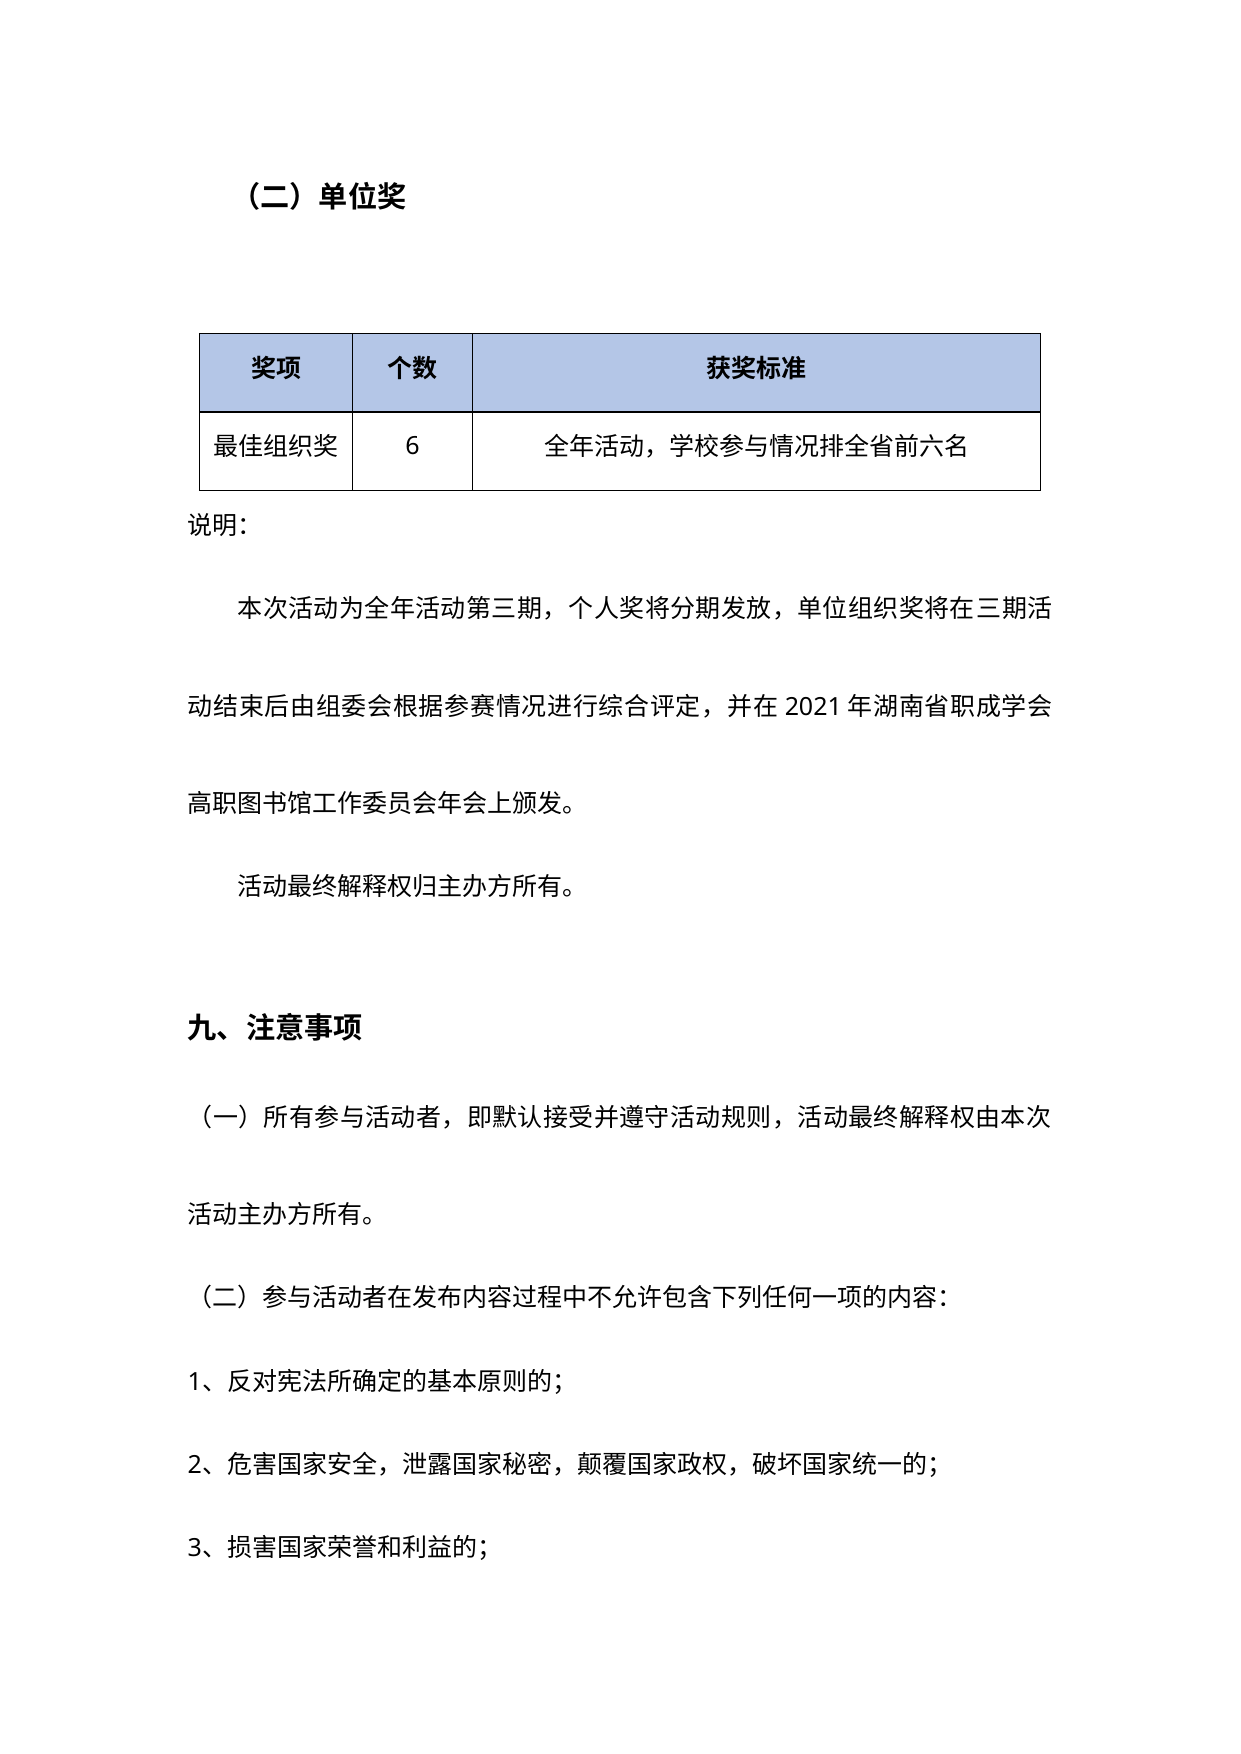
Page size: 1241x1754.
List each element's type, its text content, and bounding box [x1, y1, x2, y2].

text 说明： [187, 491, 1053, 556]
text 活动最终解释权归主办方所有。 [187, 852, 1053, 917]
table_header 个数 [353, 334, 472, 411]
table_header 获奖标准 [473, 334, 1040, 411]
table_cell 最佳组织奖 [200, 413, 352, 490]
table_cell 6 [353, 413, 472, 490]
table_cell 全年活动，学校参与情况排全省前六名 [473, 413, 1040, 490]
text 3、损害国家荣誉和利益的； [187, 1513, 1053, 1578]
text （二）参与活动者在发布内容过程中不允许包含下列任何一项的内容： [187, 1263, 1053, 1328]
list 单位奖 [187, 162, 1053, 227]
table_header 奖项 [200, 334, 352, 411]
list 注意事项 [187, 993, 1053, 1058]
text （一）所有参与活动者，即默认接受并遵守活动规则，活动最终解释权由本次活动主办方所有。 [187, 1083, 1053, 1245]
text 2、危害国家安全，泄露国家秘密，颠覆国家政权，破坏国家统一的； [187, 1430, 1053, 1495]
text 本次活动为全年活动第三期，个人奖将分期发放，单位组织奖将在三期活动结束后由组委会根据参赛情况进行综合评定，并在2021年湖南省职成学会高职图书馆工作委员会年会上颁发。 [187, 574, 1053, 834]
text 1、反对宪法所确定的基本原则的； [187, 1347, 1053, 1412]
